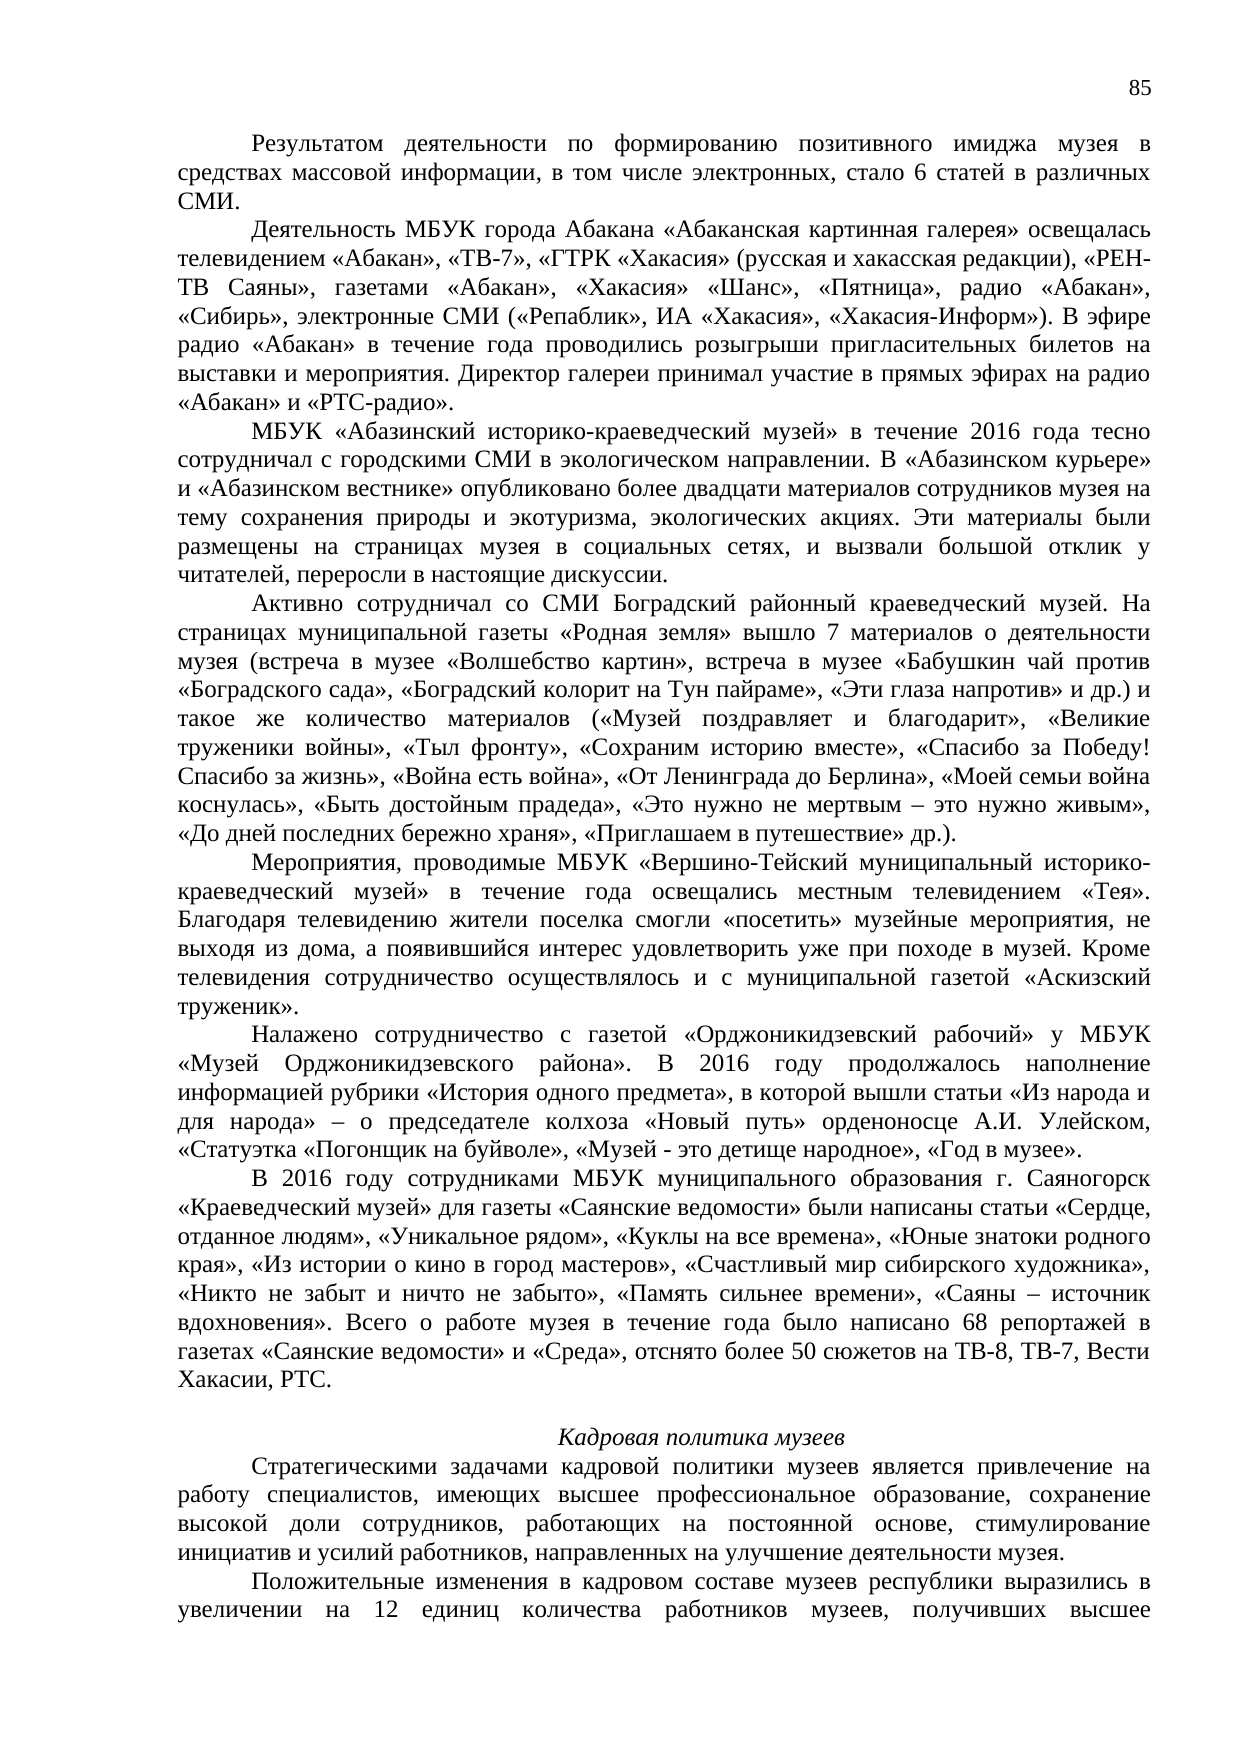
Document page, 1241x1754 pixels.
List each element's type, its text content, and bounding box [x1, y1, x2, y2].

text Активно сотрудничал со СМИ Боградский районный краеведческий музей. На страницах муниципальной газеты «Родная земля» вышло 7 материалов о деятельности музея (встреча в музее «Волшебство картин», встреча в музее «Бабушкин чай против «Боградского сада», «Боградский колорит на Тун пайраме», «Эти глаза напротив» и др.) и такое же количество материалов («Музей поздравляет и благодарит», «Великие труженики войны», «Тыл фронту», «Сохраним историю вместе», «Спасибо за Победу! Спасибо за жизнь», «Война есть война», «От Ленинграда до Берлина», «Моей семьи война коснулась», «Быть достойным прадеда», «Это нужно не мертвым – это нужно живым», «До дней последних бережно храня», «Приглашаем в путешествие» др.). [177, 588, 1152, 847]
text МБУК «Абазинский историко-краеведческий музей» в течение 2016 года тесно сотрудничал с городскими СМИ в экологическом направлении. В «Абазинском курьере» и «Абазинском вестнике» опубликовано более двадцати материалов сотрудников музея на тему сохранения природы и экотуризма, экологических акциях. Эти материалы были размещены на страницах музея в социальных сетях, и вызвали большой отклик у читателей, переросли в настоящие дискуссии. [177, 416, 1152, 588]
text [177, 1566, 1152, 1623]
text Налажено сотрудничество с газетой «Орджоникидзевский рабочий» у МБУК «Музей Орджоникидзевского района». В 2016 году продолжалось наполнение информацией рубрики «История одного предмета», в которой вышли статьи «Из народа и для народа» – о председателе колхоза «Новый путь» орденоносце А.И. Улейском, «Статуэтка «Погонщик на буйволе», «Музей - это детище народное», «Год в музее». [177, 1019, 1152, 1163]
text Кадровая политика музеев [177, 1422, 1152, 1451]
text В 2016 году сотрудниками МБУК муниципального образования г. Саяногорск «Краеведческий музей» для газеты «Саянские ведомости» были написаны статьи «Сердце, отданное людям», «Уникальное рядом», «Куклы на все времена», «Юные знатоки родного края», «Из истории о кино в город мастеров», «Счастливый мир сибирского художника», «Никто не забыт и ничто не забыто», «Память сильнее времени», «Саяны – источник вдохновения». Всего о работе музея в течение года было написано 68 репортажей в газетах «Саянские ведомости» и «Среда», отснято более 50 сюжетов на ТВ-8, ТВ-7, Вести Хакасии, РТС. [177, 1163, 1152, 1393]
text Результатом деятельности по формированию позитивного имиджа музея в средствах массовой информации, в том числе электронных, стало 6 статей в различных СМИ. [177, 128, 1152, 214]
text Деятельность МБУК города Абакана «Абаканская картинная галерея» освещалась телевидением «Абакан», «ТВ-7», «ГТРК «Хакасия» (русская и хакасская редакции), «РЕН-ТВ Саяны», газетами «Абакан», «Хакасия» «Шанс», «Пятница», радио «Абакан», «Сибирь», электронные СМИ («Репаблик», ИА «Хакасия», «Хакасия-Информ»). В эфире радио «Абакан» в течение года проводились розыгрыши пригласительных билетов на выставки и мероприятия. Директор галереи принимал участие в прямых эфирах на радио «Абакан» и «РТС-радио». [177, 214, 1152, 416]
text Стратегическими задачами кадровой политики музеев является привлечение на работу специалистов, имеющих высшее профессиональное образование, сохранение высокой доли сотрудников, работающих на постоянной основе, стимулирование инициатив и усилий работников, направленных на улучшение деятельности музея. [177, 1451, 1152, 1566]
text Мероприятия, проводимые МБУК «Вершино-Тейский муниципальный историко-краеведческий музей» в течение года освещались местным телевидением «Тея». Благодаря телевидению жители поселка смогли «посетить» музейные мероприятия, не выходя из дома, а появившийся интерес удовлетворить уже при походе в музей. Кроме телевидения сотрудничество осуществлялось и с муниципальной газетой «Аскизский труженик». [177, 847, 1152, 1019]
